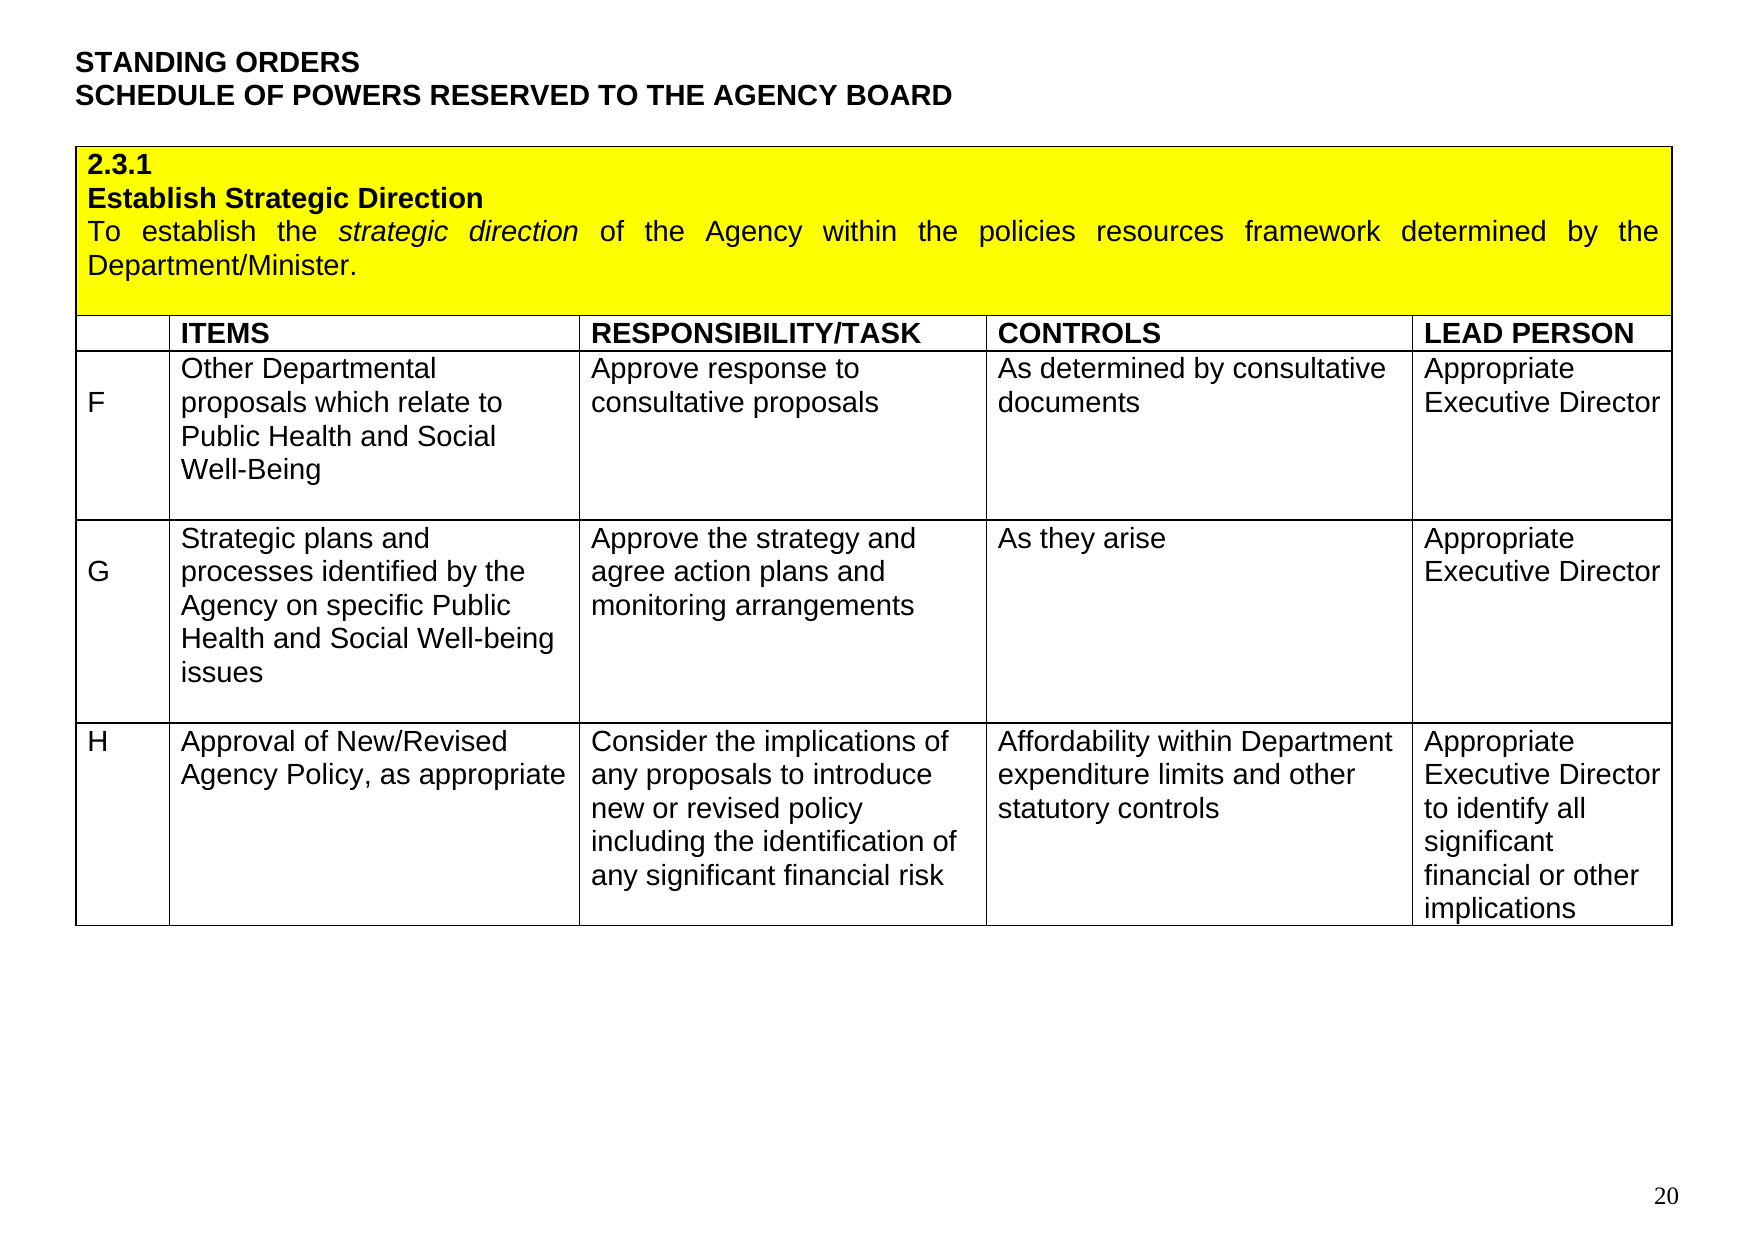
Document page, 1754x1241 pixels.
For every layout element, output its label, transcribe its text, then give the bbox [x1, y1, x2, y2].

table_cell ITEMS [170, 316, 579, 350]
table_cell Strategic plans and processes identified by the Agency on specific Public Health and Social Well-being issues [170, 521, 579, 722]
table_cell G [77, 521, 169, 722]
table_cell Appropriate Executive Director [1413, 521, 1671, 722]
table_cell Affordability within Department expenditure limits and other statutory controls [987, 724, 1412, 925]
table_cell Appropriate Executive Director to identify all significant financial or other implications [1413, 724, 1671, 925]
subtitle SCHEDULE OF POWERS RESERVED TO THE AGENCY BOARD [75, 78, 1679, 112]
table_cell Appropriate Executive Director [1413, 352, 1671, 519]
table_cell Other Departmental proposals which relate to Public Health and Social Well-Being [170, 352, 579, 519]
table_cell Approve response to consultative proposals [580, 352, 986, 519]
table_cell As they arise [987, 521, 1412, 722]
table_cell Consider the implications of any proposals to introduce new or revised policy including the identification of any significant financial risk [580, 724, 986, 925]
table_cell As determined by consultative documents [987, 352, 1412, 519]
table_cell LEAD PERSON [1413, 316, 1671, 350]
table_cell [77, 316, 169, 350]
table_cell Approval of New/Revised Agency Policy, as appropriate [170, 724, 579, 925]
table_cell CONTROLS [987, 316, 1412, 350]
table_cell F [77, 352, 169, 519]
table_cell RESPONSIBILITY/TASK [580, 316, 986, 350]
table_header 2.3.1 Establish Strategic Direction To establish the strategic direction of the Agency within the policies resources framework determined by the Department/Minister. [77, 147, 1671, 315]
subtitle STANDING ORDERS [75, 45, 1679, 78]
table_cell H [77, 724, 169, 925]
table_cell Approve the strategy and agree action plans and monitoring arrangements [580, 521, 986, 722]
